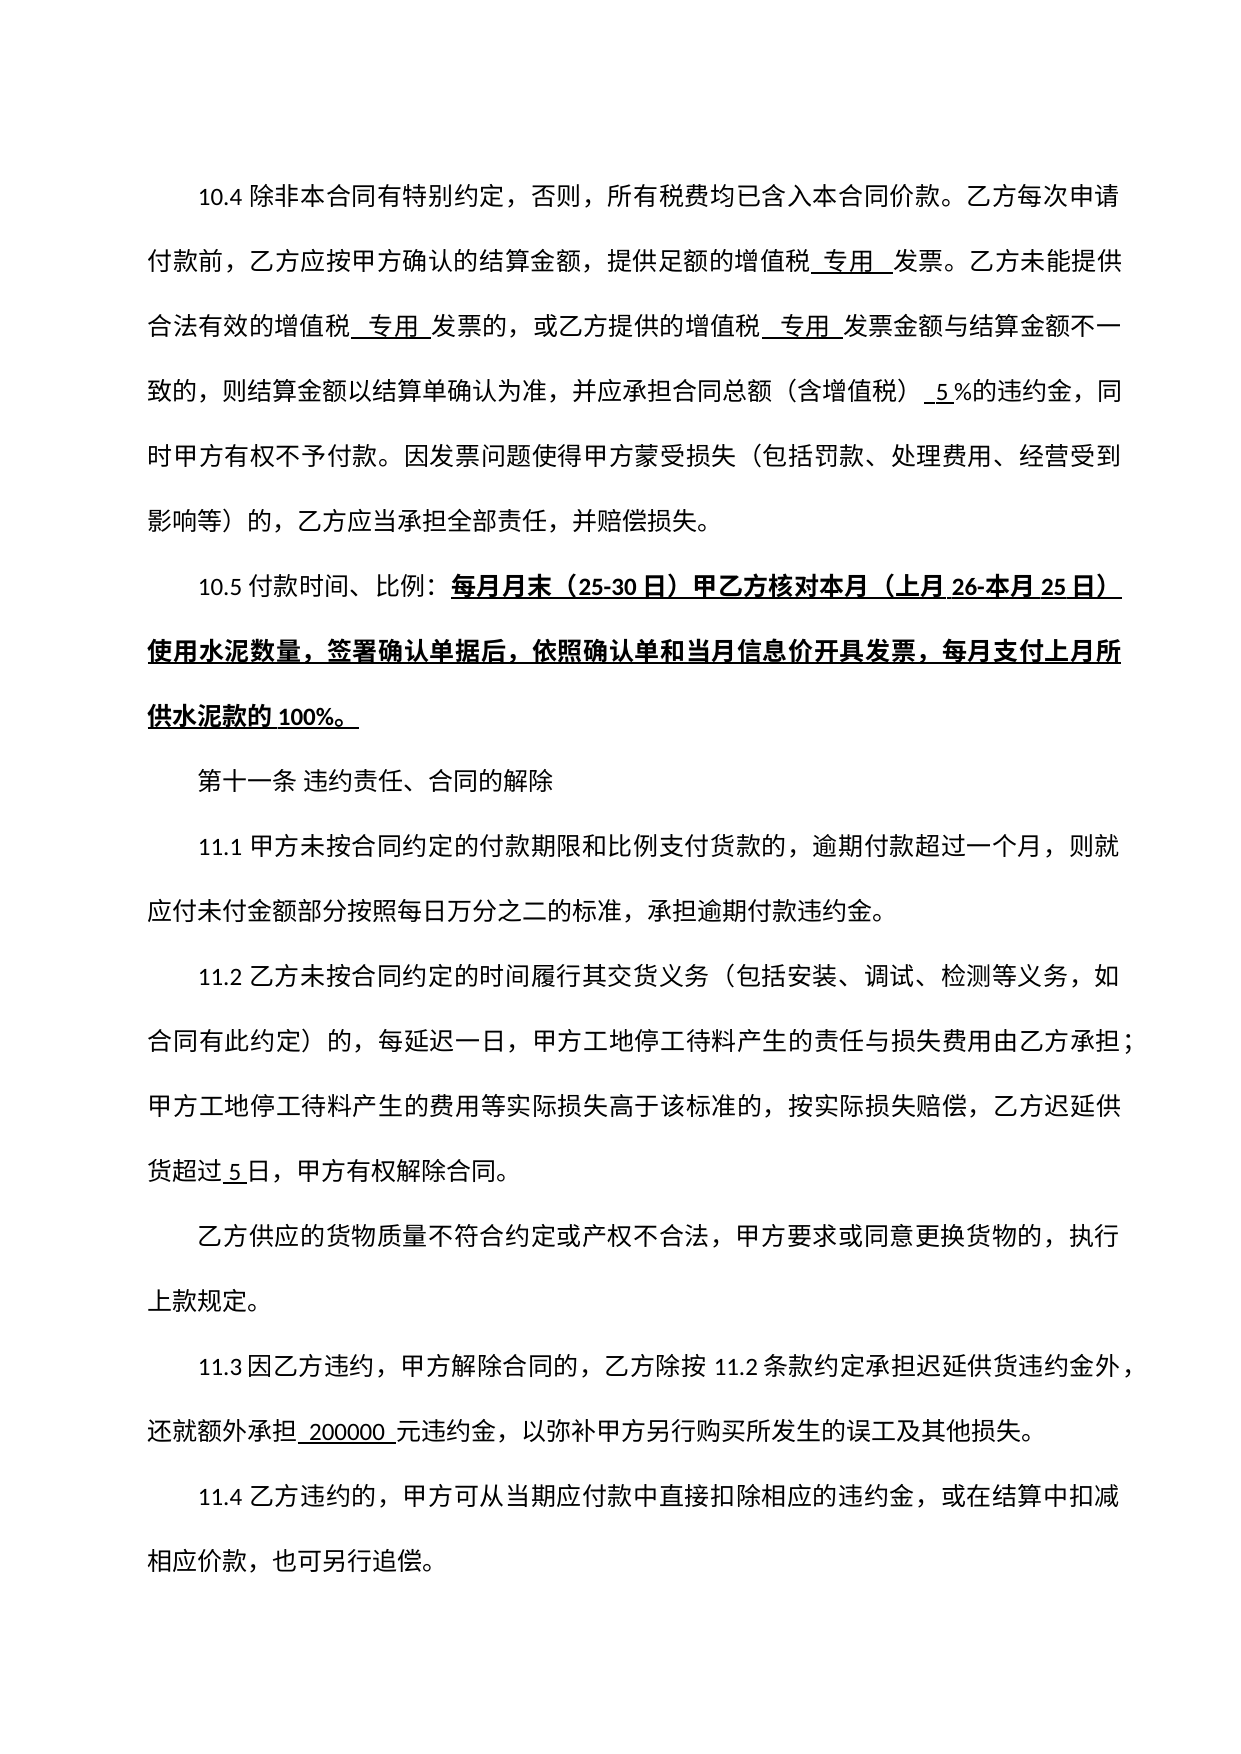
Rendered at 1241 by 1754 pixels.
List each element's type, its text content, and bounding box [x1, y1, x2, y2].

text 11.2 乙方未按合同约定的时间履行其交货义务（包括安装、调试、检测等义务，如合同有此约定）的，每延迟一日，甲方工地停工待料产生的责任与损失费用由乙方承担；甲方工地停工待料产生的费用等实际损失高于该标准的，按实际损失赔偿，乙方迟延供货超过 5 日，甲方有权解除合同。 [148, 942, 1122, 1202]
text 11.3因乙方违约，甲方解除合同的，乙方除按11.2条款约定承担迟延供货违约金外，还就额外承担 200000 元违约金，以弥补甲方另行购买所发生的误工及其他损失。 [148, 1332, 1122, 1462]
text 10.5 付款时间、比例：每月月末（25-30日）甲乙方核对本月（上月26-本月25日）使用水泥数量，签署确认单据后，依照确认单和当月信息价开具发票，每月支付上月所供水泥款的100%。 [148, 552, 1122, 747]
text 第十一条 违约责任、合同的解除 [148, 747, 1122, 812]
text 10.4 除非本合同有特别约定，否则，所有税费均已含入本合同价款。乙方每次申请付款前，乙方应按甲方确认的结算金额，提供足额的增值税 专用 发票。乙方未能提供合法有效的增值税 专用 发票的，或乙方提供的增值税 专用 发票金额与结算金额不一致的，则结算金额以结算单确认为准，并应承担合同总额（含增值税） 5 %的违约金，同时甲方有权不予付款。因发票问题使得甲方蒙受损失（包括罚款、处理费用、经营受到影响等）的，乙方应当承担全部责任，并赔偿损失。 [148, 162, 1122, 552]
text 乙方供应的货物质量不符合约定或产权不合法，甲方要求或同意更换货物的，执行上款规定。 [148, 1202, 1122, 1332]
text 11.1 甲方未按合同约定的付款期限和比例支付货款的，逾期付款超过一个月，则就应付未付金额部分按照每日万分之二的标准，承担逾期付款违约金。 [148, 812, 1122, 942]
text 11.4 乙方违约的，甲方可从当期应付款中直接扣除相应的违约金，或在结算中扣减相应价款，也可另行追偿。 [148, 1462, 1122, 1592]
